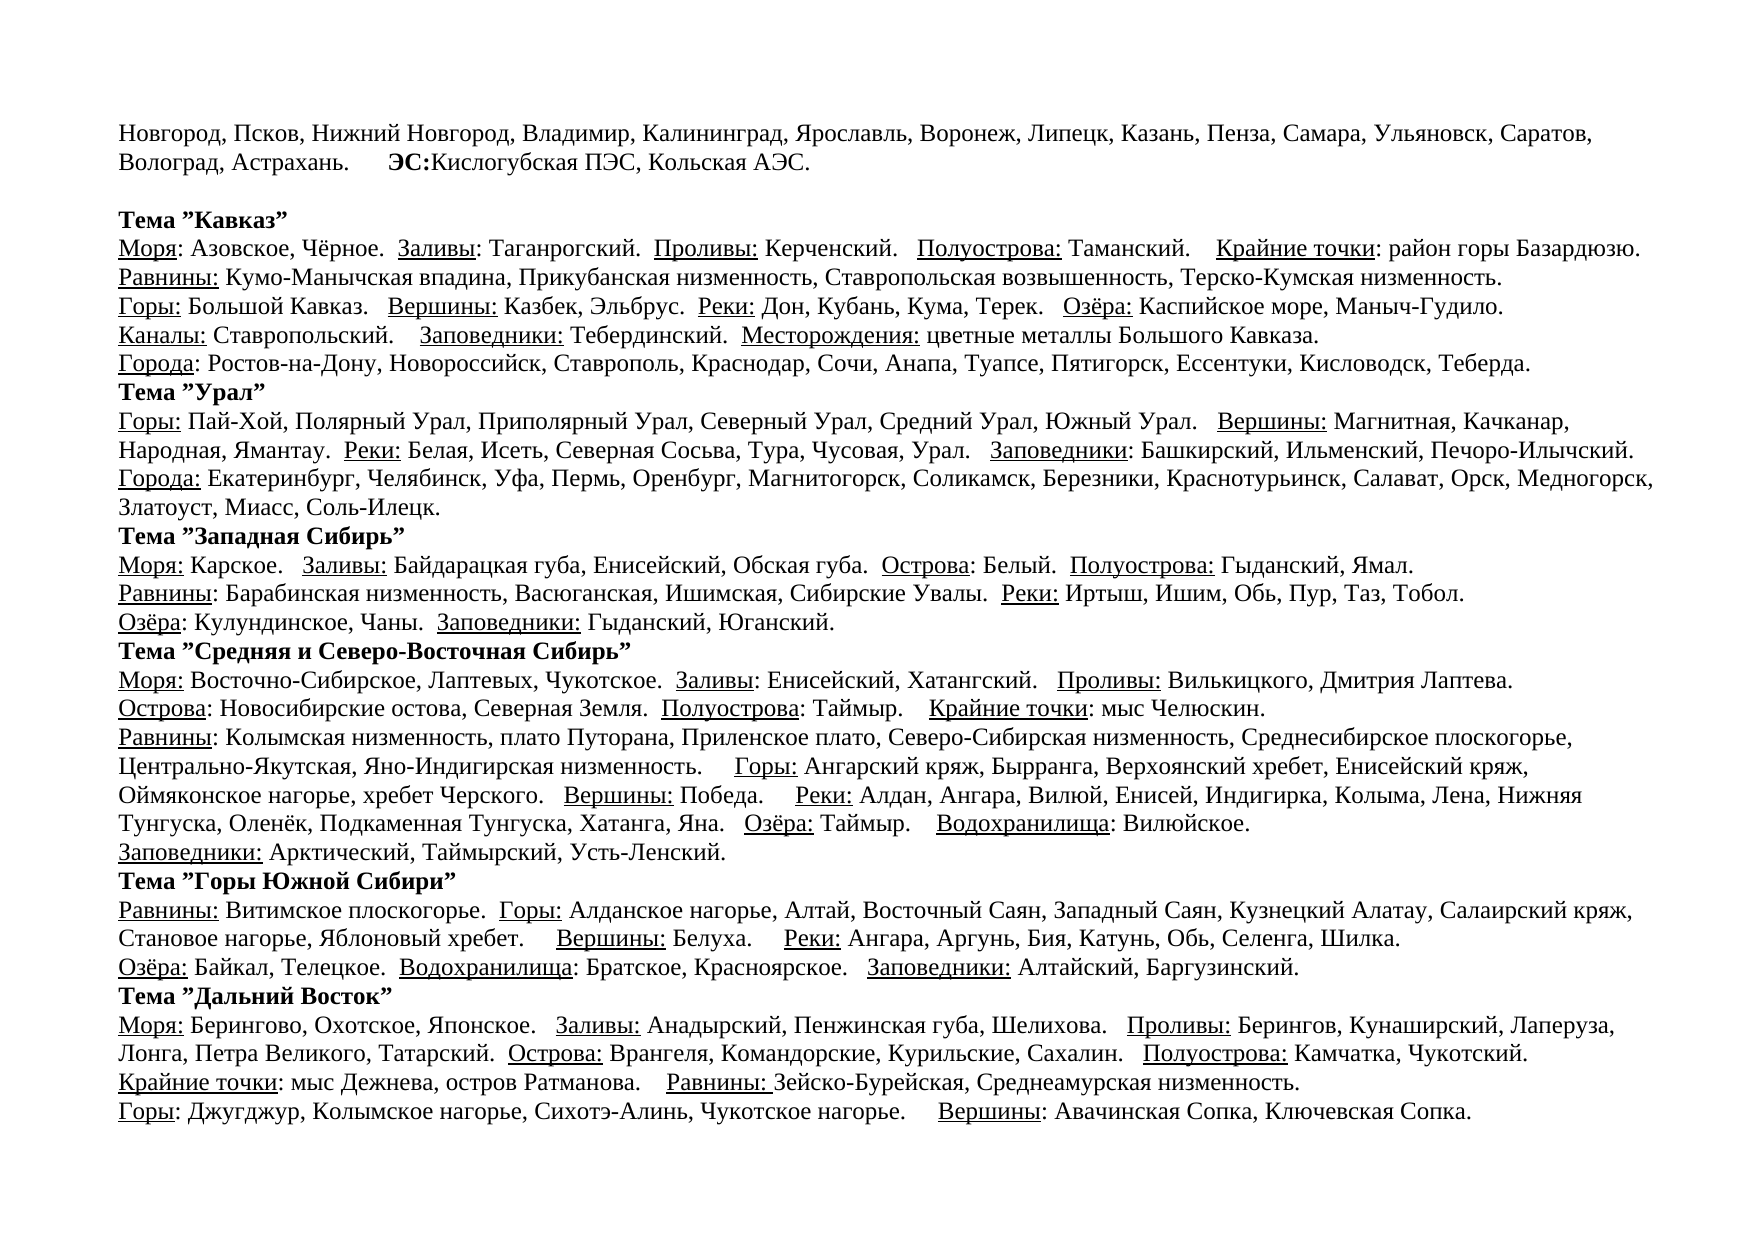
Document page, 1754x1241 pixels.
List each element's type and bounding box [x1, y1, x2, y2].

text [118, 118, 1665, 176]
text [118, 205, 1665, 1125]
